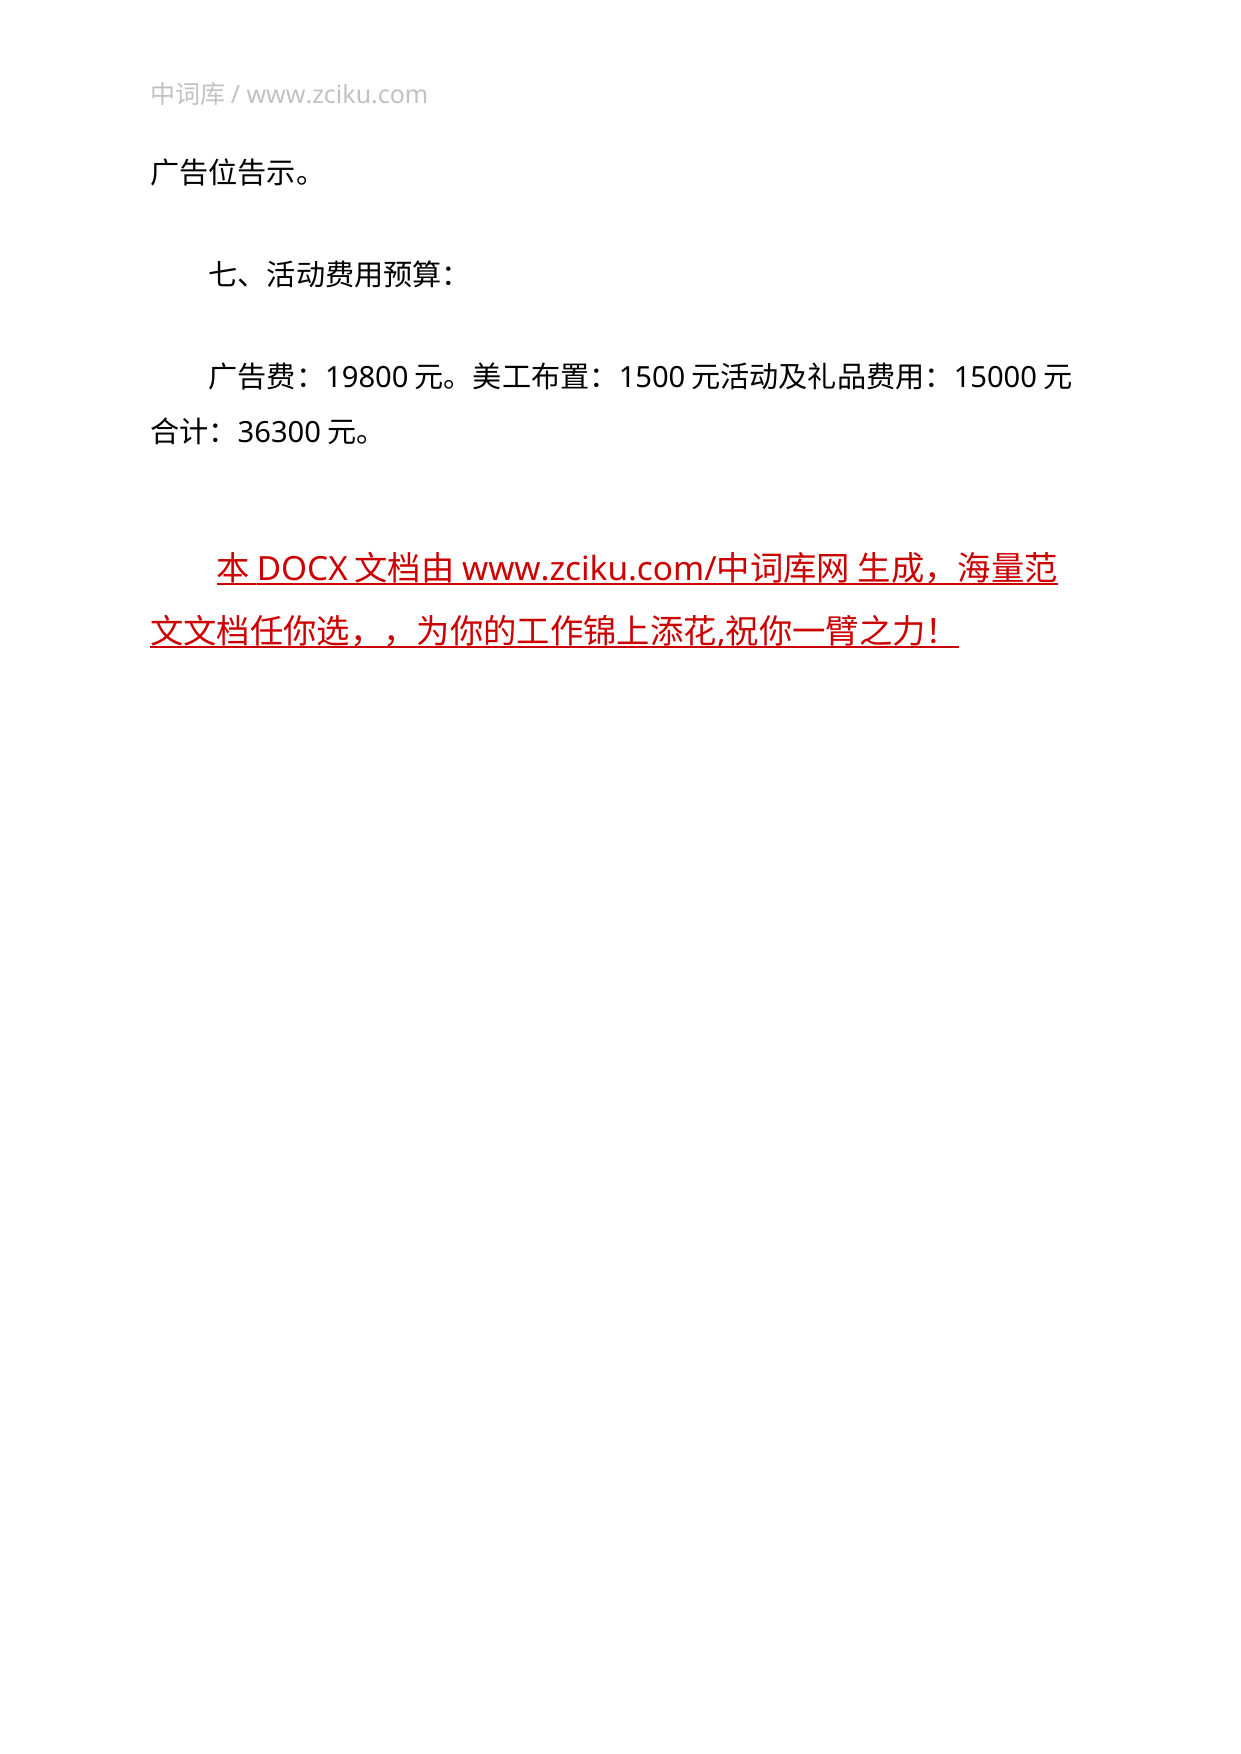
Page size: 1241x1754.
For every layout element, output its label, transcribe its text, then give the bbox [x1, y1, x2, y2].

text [150, 150, 1090, 192]
text 广告费：19800元。美工布置：1500元活动及礼品费用：15000元合计：36300元。 [150, 353, 1090, 451]
text 七、活动费用预算： [150, 252, 1090, 294]
text 本DOCX文档由 www.zciku.com/中词库网 生成，海量范文文档任你选，，为你的工作锦上添花,祝你一臂之力！ [150, 542, 1090, 653]
